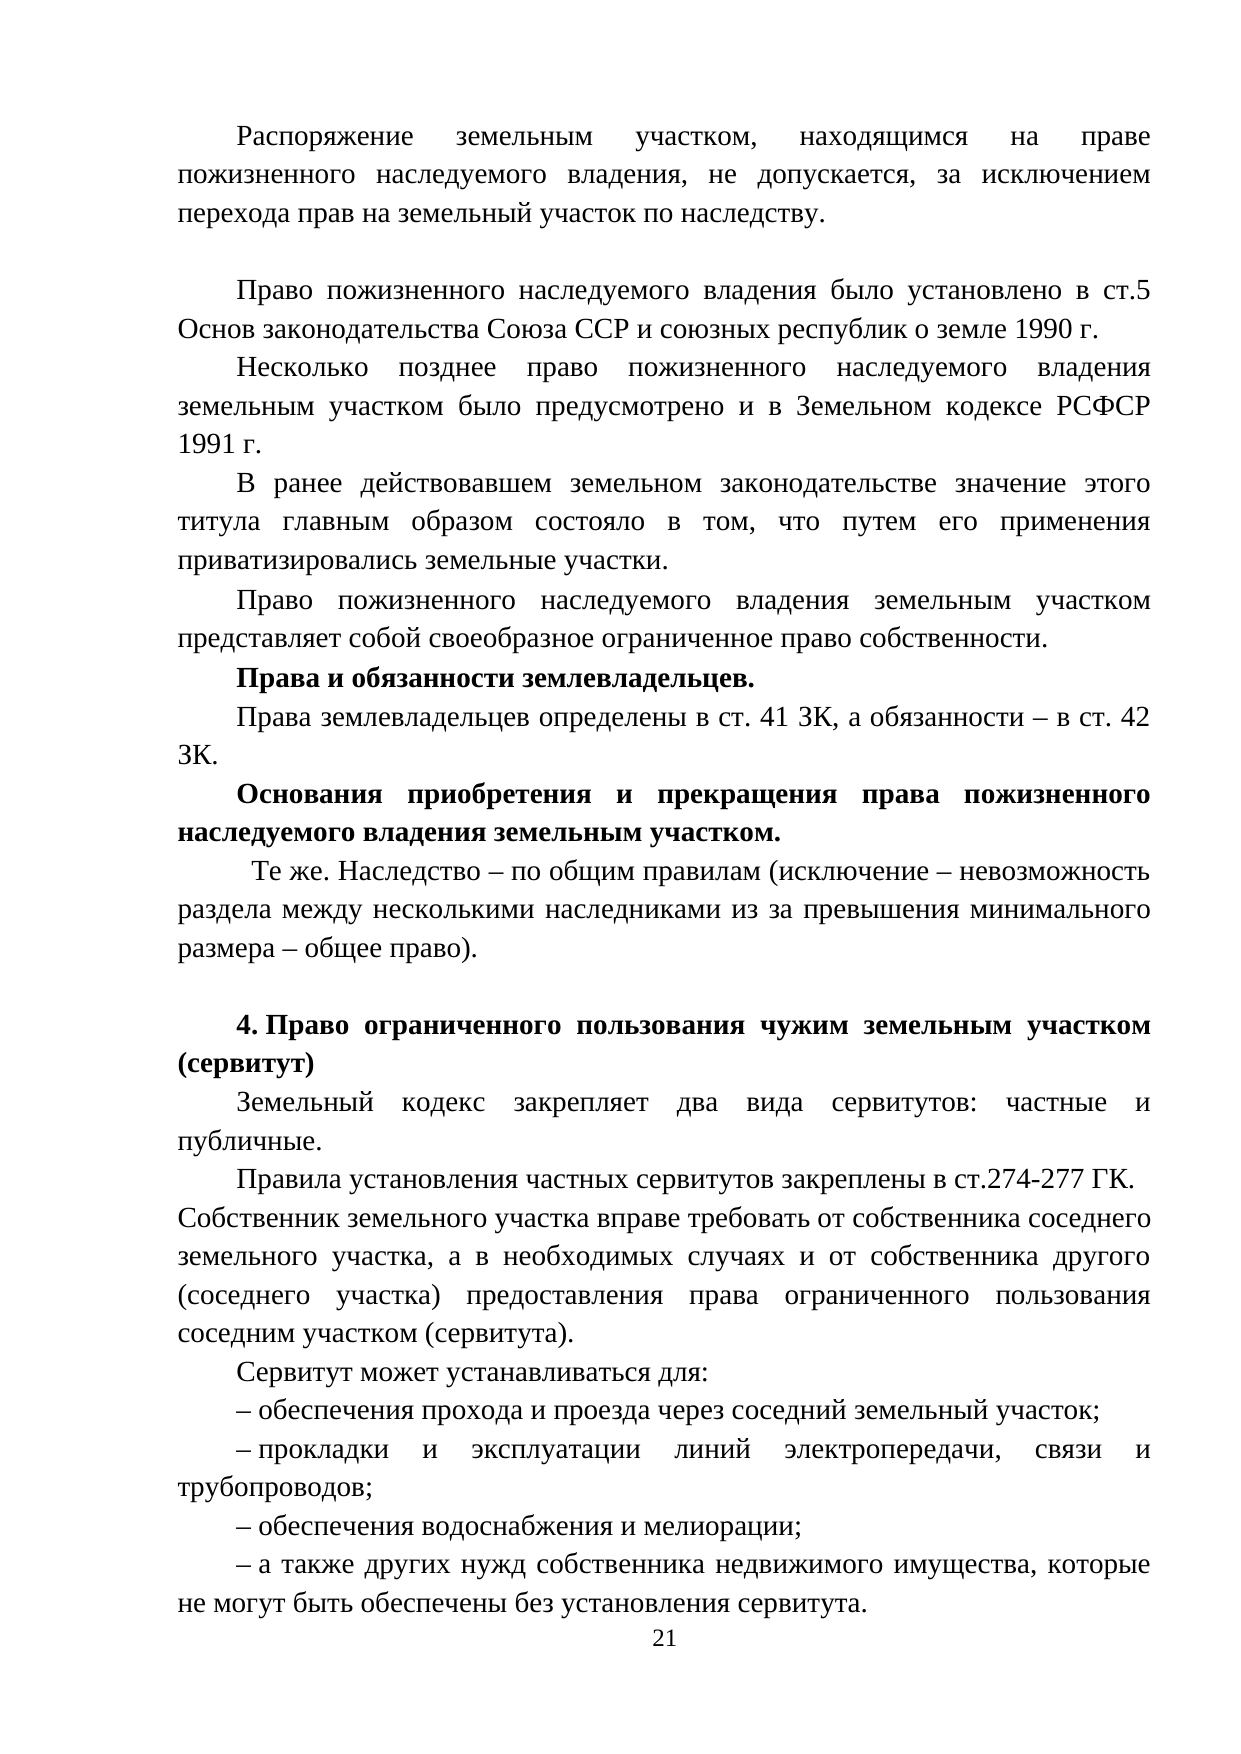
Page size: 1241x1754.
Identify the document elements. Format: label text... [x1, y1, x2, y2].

text Основания приобретения и прекращения права пожизненного наследуемого владения земельным участком. [177, 776, 1152, 848]
text Право пожизненного наследуемого владения было установлено в ст.5 Основ законодательства Союза ССР и союзных республик о земле . [177, 272, 1152, 344]
text – прокладки и эксплуатации линий электропередачи, связи и трубопроводов; [177, 1431, 1152, 1503]
text Правила установления частных сервитутов закреплены в ст.274-277 ГК. [177, 1161, 1152, 1195]
text – обеспечения водоснабжения и мелиорации; [177, 1508, 1152, 1542]
text Несколько позднее право пожизненного наследуемого владения земельным участком было предусмотрено и в Земельном кодексе РСФСР . [177, 349, 1152, 460]
text Земельный кодекс закрепляет два вида сервитутов: частные и публичные. [177, 1084, 1152, 1156]
text Те же. Наследство – по общим правилам (исключение – невозможность раздела между несколькими наследниками из за превышения минимального размера – общее право). [177, 853, 1152, 963]
text Собственник земельного участка вправе требовать от собственника соседнего земельного участка, а в необходимых случаях и от собственника другого (соседнего участка) предоставления права ограниченного пользования соседним участком (сервитута). [177, 1200, 1152, 1349]
text Право пожизненного наследуемого владения земельным участком представляет собой своеобразное ограниченное право собственности. [177, 582, 1152, 654]
text Права землевладельцев определены в ст. 41 ЗК, а обязанности – в ст. 42 ЗК. [177, 699, 1152, 771]
text В ранее действовавшем земельном законодательстве значение этого титула главным образом состояло в том, что путем его применения приватизировались земельные участки. [177, 465, 1152, 576]
text Распоряжение земельным участком, находящимся на праве пожизненного наследуемого владения, не допускается, за исключением перехода прав на земельный участок по наследству. [177, 118, 1152, 229]
text – обеспечения прохода и проезда через соседний земельный участок; [177, 1392, 1152, 1426]
text 4. Право ограниченного пользования чужим земельным участком (сервитут) [177, 1007, 1152, 1079]
text Права и обязанности землевладельцев. [177, 660, 1152, 693]
text – а также других нужд собственника недвижимого имущества, которые не могут быть обеспечены без установления сервитута. [177, 1547, 1152, 1619]
text Сервитут может устанавливаться для: [177, 1354, 1152, 1387]
